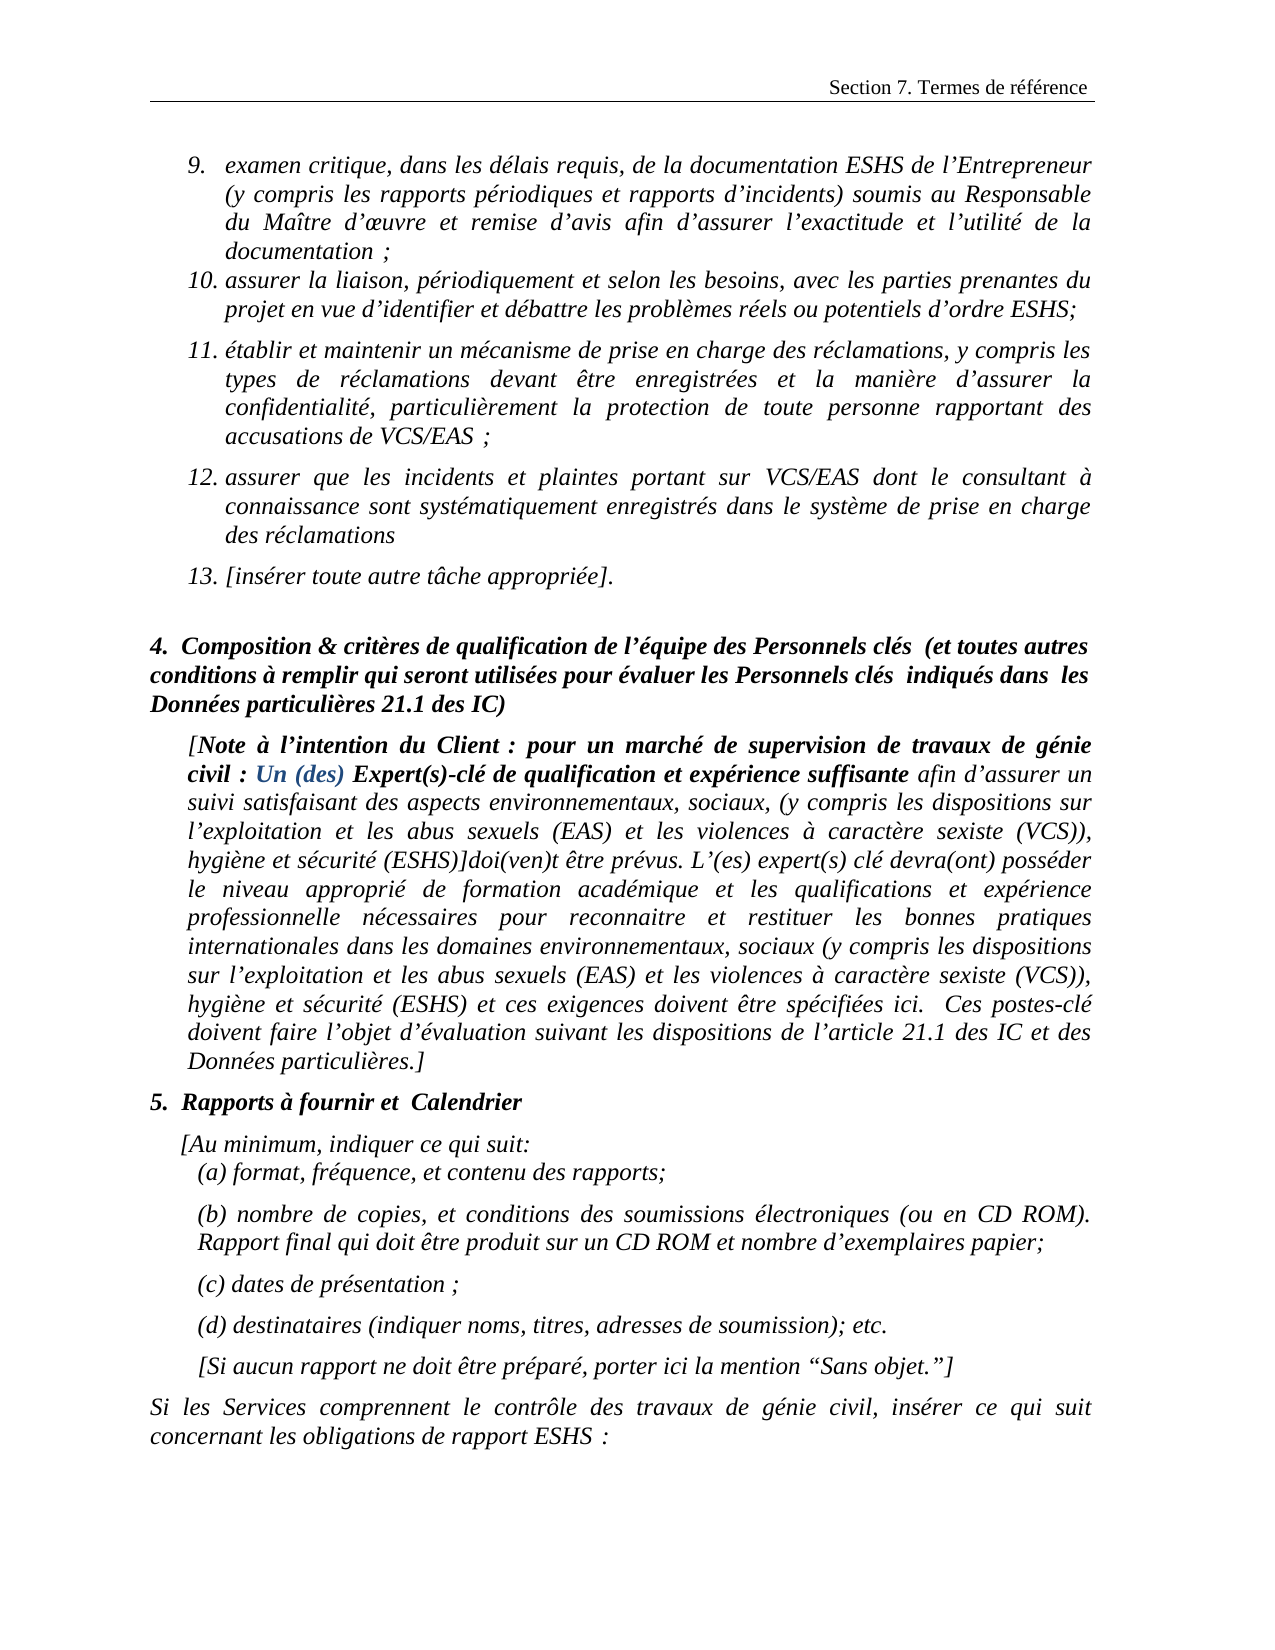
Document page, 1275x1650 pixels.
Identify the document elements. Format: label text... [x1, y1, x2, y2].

text 4. Composition & critères de qualification de l’équipe des Personnels clés (et toutes autres conditions à remplir qui seront utilisées pour évaluer les Personnels clés indiqués dans les Données particulières 21.1 des IC) [150, 631, 1095, 717]
list assurer que les incidents et plaintes portant sur VCS/EAS dont le consultant à connaissance sont systématiquement enregistrés dans le système de prise en charge des réclamations [187, 462, 1094, 549]
list (c) dates de présentation ; [197, 1269, 1095, 1297]
list [insérer toute autre tâche appropriée]. [187, 561, 1094, 590]
list (a) format, fréquence, et contenu des rapports; [197, 1157, 1095, 1186]
list assurer la liaison, périodiquement et selon les besoins, avec les parties prenantes du projet en vue d’identifier et débattre les problèmes réels ou potentiels d’ordre ESHS; [187, 265, 1095, 322]
list (b) nombre de copies, et conditions des soumissions électroniques (ou en CD ROM). Rapport final qui doit être produit sur un CD ROM et nombre d’exemplaires papier; [197, 1199, 1095, 1256]
text 5. Rapports à fournir et Calendrier [150, 1087, 1095, 1116]
list Si les Services comprennent le contrôle des travaux de génie civil, insérer ce qui suit concernant les obligations de rapport ESHS : [150, 1392, 1095, 1450]
list (d) destinataires (indiquer noms, titres, adresses de soumission); etc. [197, 1310, 1095, 1339]
text [Note à l’intention du Client : pour un marché de supervision de travaux de génie civil : Un (des) Expert(s)-clé de qualification et expérience suffisante afin d’assurer un suivi satisfaisant des aspects environnementaux, sociaux, (y compris les dispositions sur l’exploitation et les abus sexuels (EAS) et les violences à caractère sexiste (VCS)), hygiène et sécurité (ESHS)]doi(ven)t être prévus. L’(es) expert(s) clé devra(ont) posséder le niveau approprié de formation académique et les qualifications et expérience professionnelle nécessaires pour reconnaitre et restituer les bonnes pratiques internationales dans les domaines environnementaux, sociaux (y compris les dispositions sur l’exploitation et les abus sexuels (EAS) et les violences à caractère sexiste (VCS)), hygiène et sécurité (ESHS) et ces exigences doivent être spécifiées ici. Ces postes-clé doivent faire l’objet d’évaluation suivant les dispositions de l’article 21.1 des IC et des Données particulières.] [187, 730, 1095, 1075]
list [Si aucun rapport ne doit être préparé, porter ici la mention “Sans objet.”] [197, 1351, 1095, 1380]
list examen critique, dans les délais requis, de la documentation ESHS de l’Entrepreneur (y compris les rapports périodiques et rapports d’incidents) soumis au Responsable du Maître d’œuvre et remise d’avis afin d’assurer l’exactitude et l’utilité de la documentation ; [187, 150, 1095, 265]
list [Au minimum, indiquer ce qui suit: [179, 1129, 1095, 1157]
list établir et maintenir un mécanisme de prise en charge des réclamations, y compris les types de réclamations devant être enregistrées et la manière d’assurer la confidentialité, particulièrement la protection de toute personne rapportant des accusations de VCS/EAS ; [187, 335, 1094, 450]
